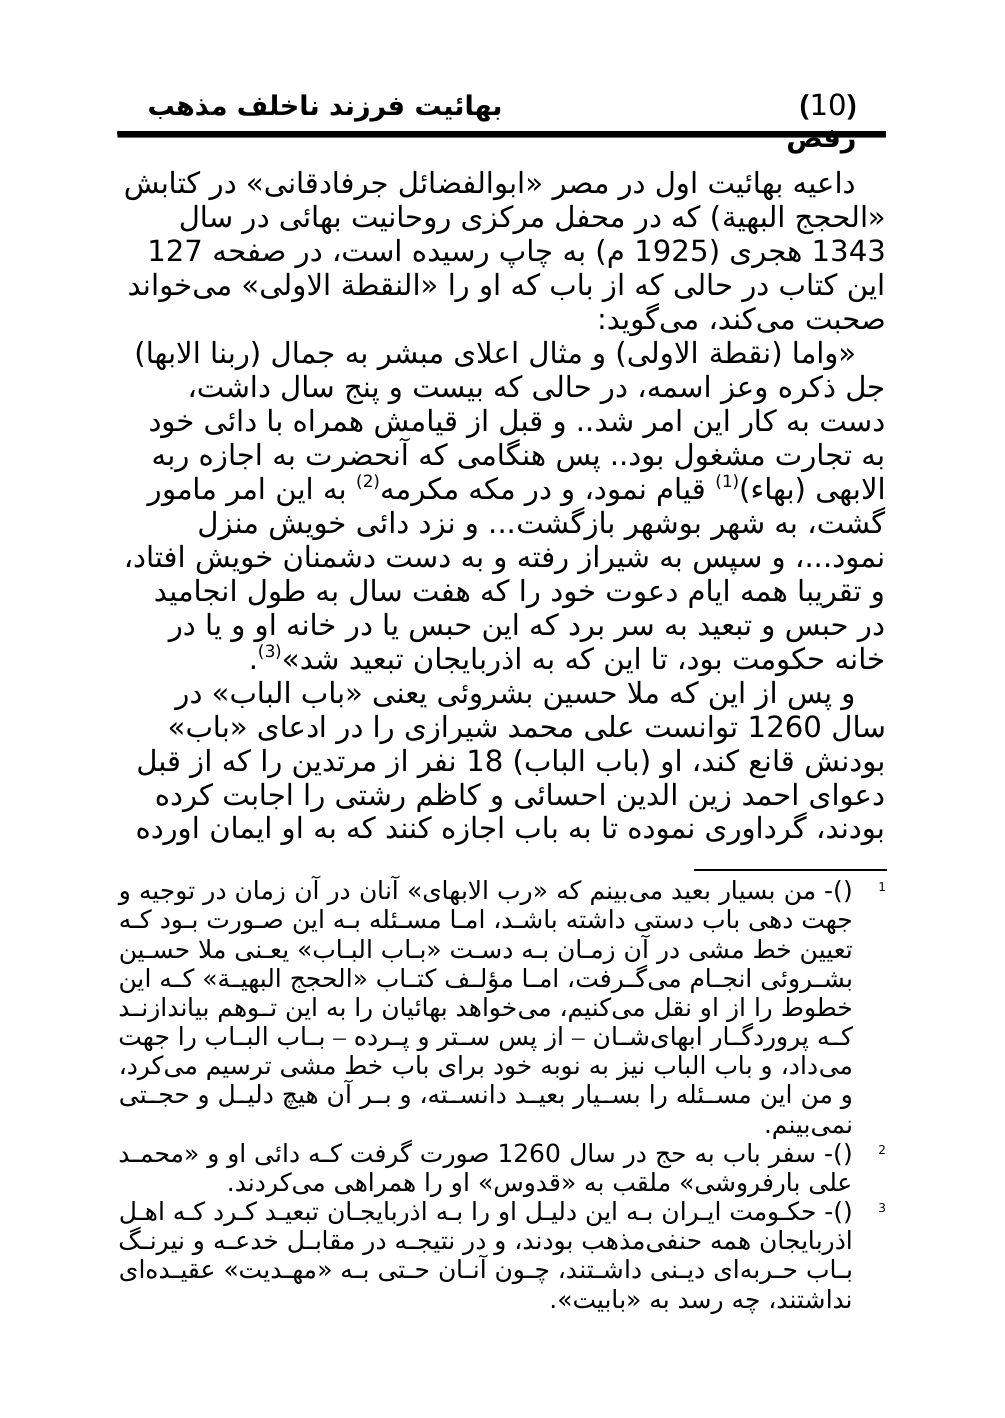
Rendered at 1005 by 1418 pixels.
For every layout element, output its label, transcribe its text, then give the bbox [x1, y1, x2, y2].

text داعیه بهائیت اول در مصر «ابوالفضائل جرفادقانی» در کتابش «الحجج البهیة) که در محفل مرکزی روحانیت بهائی در سال 1343 هجری (1925 م) به چاپ رسیده است، در صفحه 127 این کتاب در حالی که از باب که او را «النقطة الاولی» می‌خواند صحبت می‌کند، می‌گوید: [118, 167, 886, 336]
text «واما (نقطة الاولی) و مثال اعلای مبشر به جمال (ربنا الابها) جل ذکره وعز اسمه، در حالی که بیست و پنج سال داشت، دست به کار این امر شد.. و قبل از قیامش همراه با دائی خود به تجارت مشغول بود.. پس هنگامی که آنحضرت به اجازه ربه الابهی (بهاء)() قیام نمود، و در مکه مکرمه() به این امر مامور گشت، به شهر بوشهر بازگشت... و نزد دائی خویش منزل نمود...، و سپس به شیراز رفته و به دست دشمنان خویش افتاد، و تقریبا همه ایام دعوت خود را که هفت سال به طول انجامید در حبس و تبعید به سر برد که این حبس یا در خانه او و یا در خانه حکومت بود، تا این که به اذربایجان تبعید شد»(). [118, 336, 886, 676]
text و پس از این که ملا حسین بشروئی یعنی «باب الباب» در سال 1260 توانست علی محمد شیرازی را در ادعای «باب» بودنش قانع کند، او (باب الباب) 18 نفر از مرتدین را که از قبل دعوای احمد زین الدین احسائی و کاظم رشتی را اجابت کرده بودند، گرداوری نموده تا به باب اجازه کنند که به او ایمان اورده و تابع امر او می‌باشند، و بین آنان کلمه «حی» را به عنوان رمز قرار داد، چون در حروف «جمل» (رابطه بین حروف ابجد و اعداد) حرف «ح» بر عدد 8، و حرف «ی» بر عدد 10 دلالت دارند که در نتیجه از مجموع این دو حی و یا 18 ساخته خواهد شد، و سپس آنان را در گوشه و کنار مملکت منتشر ساخت(). [118, 676, 886, 846]
